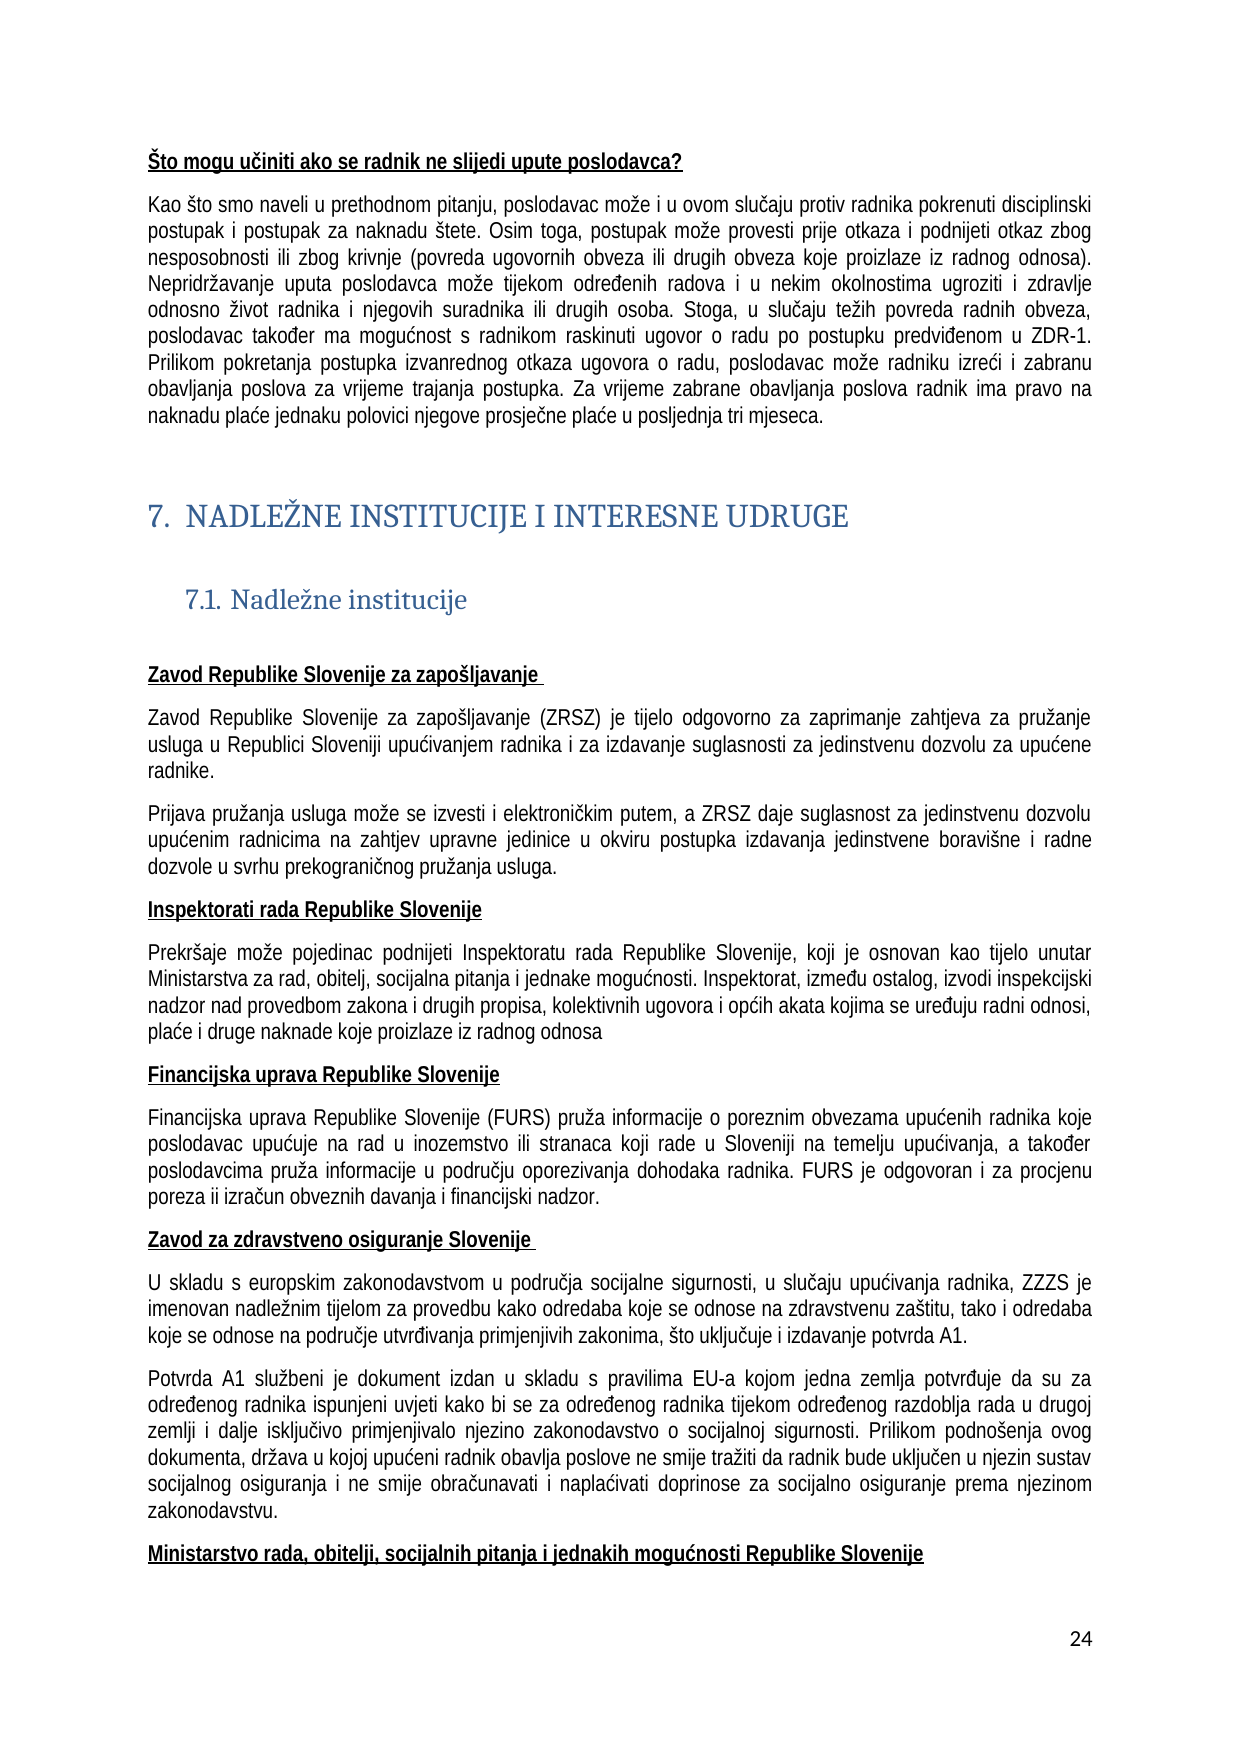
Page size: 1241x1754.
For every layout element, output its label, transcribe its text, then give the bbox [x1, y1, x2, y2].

subtitle Nadležne institucije [185, 583, 1092, 617]
text U skladu s europskim zakonodavstvom u područja socijalne sigurnosti, u slučaju upućivanja radnika, ZZZS je imenovan nadležnim tijelom za provedbu kako odredaba koje se odnose na zdravstvenu zaštitu, tako i odredaba koje se odnose na ​​područje utvrđivanja primjenjivih zakonima, što uključuje i izdavanje potvrda A1. [148, 1269, 1092, 1348]
text Zavod Republike Slovenije za zapošljavanje [148, 661, 1092, 688]
text Što mogu učiniti ako se radnik ne slijedi upute poslodavca? [148, 148, 1092, 174]
text Prekršaje može pojedinac podnijeti Inspektoratu rada Republike Slovenije, koji je osnovan kao tijelo unutar Ministarstva za rad, obitelj, socijalna pitanja i jednake mogućnosti. Inspektorat, između ostalog, izvodi inspekcijski nadzor nad provedbom zakona i drugih propisa, kolektivnih ugovora i općih akata kojima se uređuju radni odnosi, plaće i druge naknade koje proizlaze iz radnog odnosa [148, 939, 1092, 1044]
text Financijska uprava Republike Slovenije [148, 1061, 1092, 1087]
text Financijska uprava Republike Slovenije (FURS) pruža informacije o poreznim obvezama upućenih radnika koje poslodavac upućuje na rad u inozemstvo ili stranaca koji rade u Sloveniji na temelju upućivanja, a također poslodavcima pruža informacije u području oporezivanja dohodaka radnika. FURS je odgovoran i za procjenu poreza ii izračun obveznih davanja i financijski nadzor. [148, 1104, 1092, 1209]
text Inspektorati rada Republike Slovenije [148, 896, 1092, 922]
text Zavod Republike Slovenije za zapošljavanje (ZRSZ) je tijelo odgovorno za zaprimanje zahtjeva za pružanje usluga u Republici Sloveniji upućivanjem radnika i za izdavanje suglasnosti za jedinstvenu dozvolu za upućene radnike. [148, 704, 1092, 783]
text Kao što smo naveli u prethodnom pitanju, poslodavac može i u ovom slučaju protiv radnika pokrenuti disciplinski postupak i postupak za naknadu štete. Osim toga, postupak može provesti prije otkaza i podnijeti otkaz zbog nesposobnosti ili zbog krivnje (povreda ugovornih obveza ili drugih obveza koje proizlaze iz radnog odnosa). Nepridržavanje uputa poslodavca može tijekom određenih radova i u nekim okolnostima ugroziti i zdravlje odnosno život radnika i njegovih suradnika ili drugih osoba. Stoga, u slučaju težih povreda radnih obveza, poslodavac također ma mogućnost s radnikom raskinuti ugovor o radu po postupku predviđenom u ZDR-1. Prilikom pokretanja postupka izvanrednog otkaza ugovora o radu, poslodavac može radniku izreći i zabranu obavljanja poslova za vrijeme trajanja postupka. Za vrijeme zabrane obavljanja poslova radnik ima pravo na naknadu plaće jednaku polovici njegove prosječne plaće u posljednja tri mjeseca. [148, 191, 1092, 428]
text Zavod za zdravstveno osiguranje Slovenije [148, 1226, 1092, 1252]
text Potvrda A1 službeni je dokument izdan u skladu s pravilima EU-a kojom jedna zemlja potvrđuje da su za određenog radnika ispunjeni uvjeti kako bi se za određenog radnika tijekom određenog razdoblja rada u drugoj zemlji i dalje isključivo primjenjivalo njezino zakonodavstvo o socijalnoj sigurnosti. Prilikom podnošenja ovog dokumenta, država u kojoj upućeni radnik obavlja poslove ne smije tražiti da radnik bude uključen u njezin sustav socijalnog osiguranja i ne smije obračunavati i naplaćivati ​​doprinose za socijalno osiguranje prema njezinom zakonodavstvu. [148, 1365, 1092, 1523]
subtitle NADLEŽNE INSTITUCIJE I INTERESNE UDRUGE [148, 498, 1092, 536]
text Ministarstvo rada, obitelji, socijalnih pitanja i jednakih mogućnosti Republike Slovenije [148, 1539, 1092, 1566]
text Prijava pružanja usluga može se izvesti i elektroničkim putem, a ZRSZ daje suglasnost za jedinstvenu dozvolu upućenim radnicima na zahtjev upravne jedinice u okviru postupka izdavanja jedinstvene boravišne i radne dozvole u svrhu prekograničnog pružanja usluga. [148, 800, 1092, 879]
